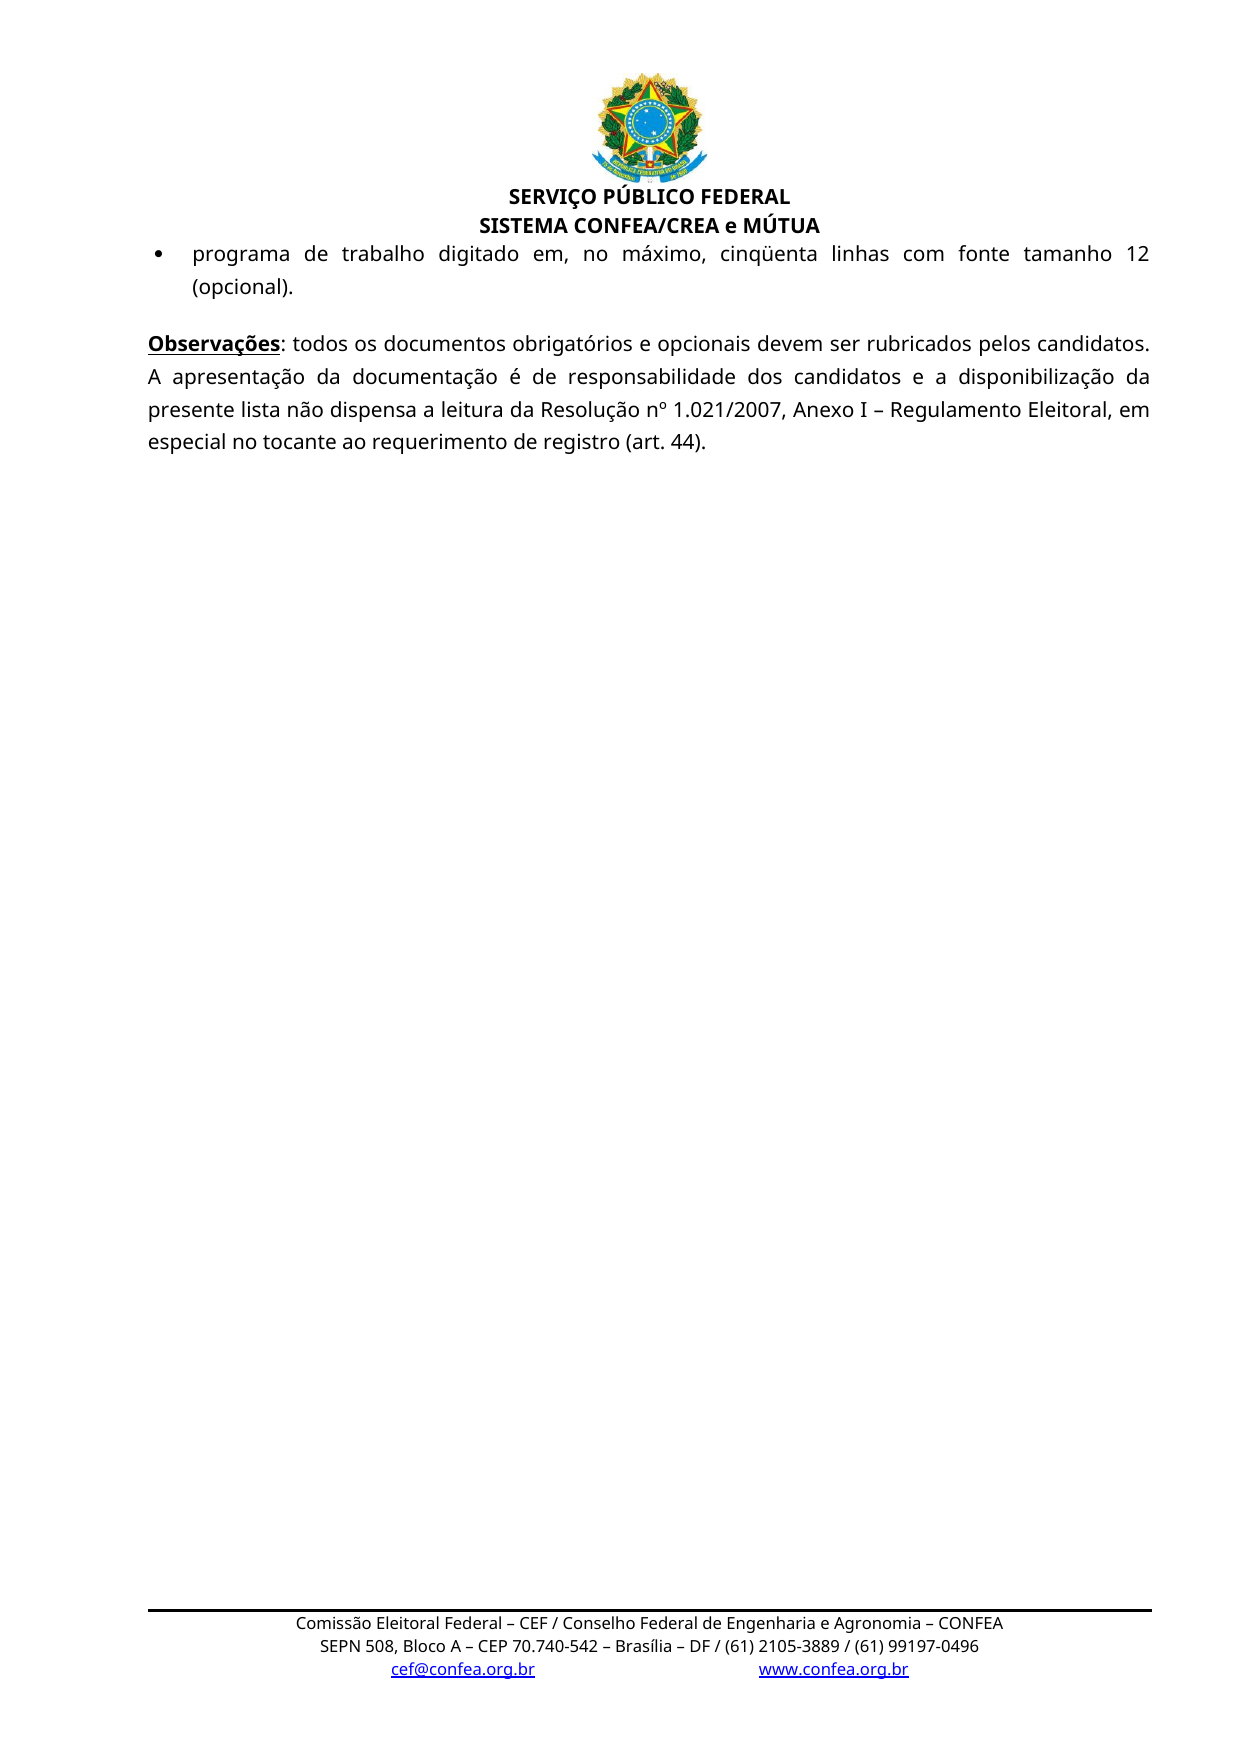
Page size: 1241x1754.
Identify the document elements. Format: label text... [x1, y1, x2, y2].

list programa de trabalho digitado em, no máximo, cinqüenta linhas com fonte tamanho 12 (opcional). [155, 239, 1152, 300]
text Observações: todos os documentos obrigatórios e opcionais devem ser rubricados pelos candidatos. A apresentação da documentação é de responsabilidade dos candidatos e a disponibilização da presente lista não dispensa a leitura da Resolução nº 1.021/2007, Anexo I – Regulamento Eleitoral, em especial no tocante ao requerimento de registro (art. 44). [148, 329, 1152, 456]
picture [592, 73, 708, 183]
